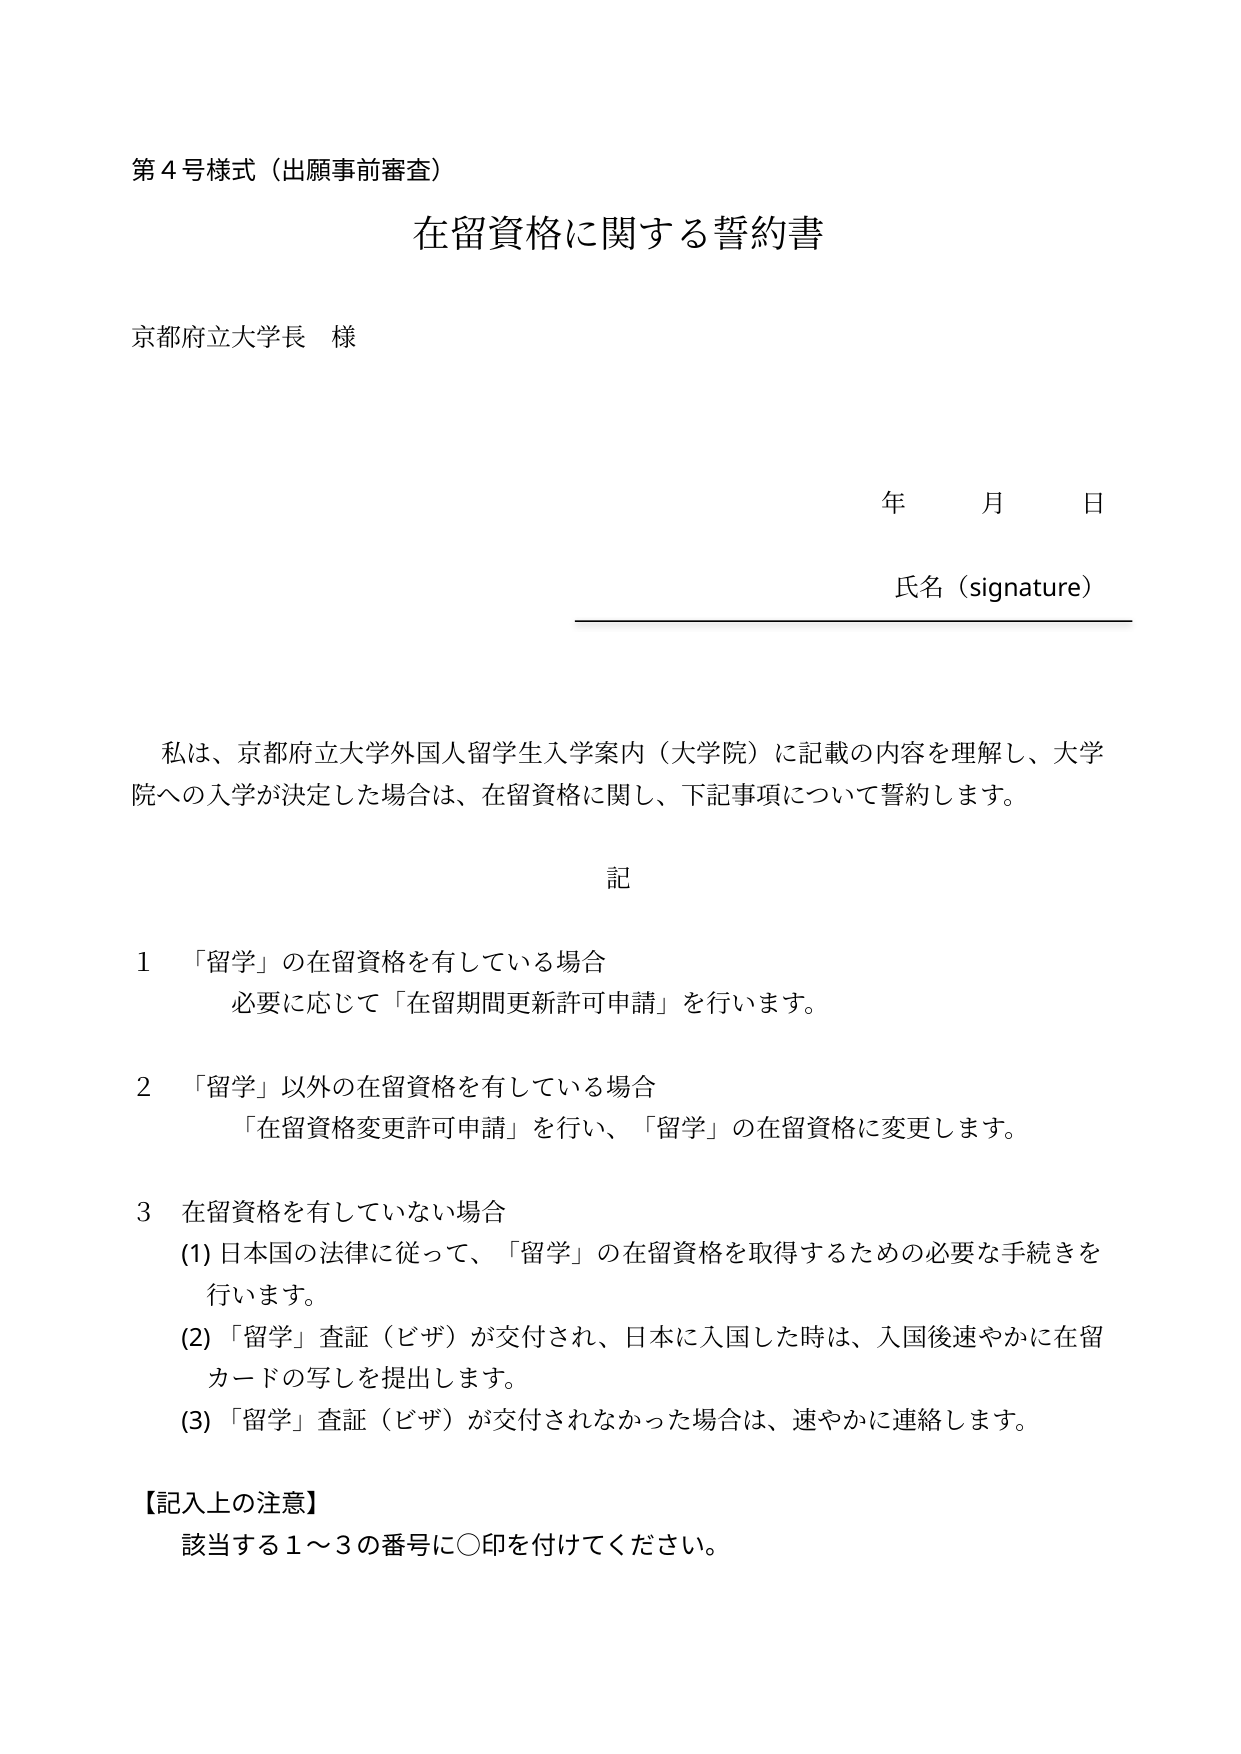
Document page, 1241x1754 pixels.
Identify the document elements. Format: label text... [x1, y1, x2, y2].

text 在留資格に関する誓約書 [131, 189, 1106, 273]
text (2) 「留学」査証（ビザ）が交付され、日本に入国した時は、入国後速やかに在留カードの写しを提出します。 [181, 1314, 1106, 1398]
text 第４号様式（出願事前審査） [131, 148, 1106, 189]
text (1) 日本国の法律に従って、「留学」の在留資格を取得するための必要な手続きを 行います。 [181, 1231, 1106, 1314]
text 「在留資格変更許可申請」を行い、「留学」の在留資格に変更します。 [156, 1106, 1106, 1148]
text 必要に応じて「在留期間更新許可申請」を行います。 [156, 981, 1106, 1023]
text 記 [131, 856, 1106, 898]
text ３ 在留資格を有していない場合 [131, 1189, 1106, 1231]
text 【記入上の注意】 [131, 1481, 1106, 1523]
text １ 「留学」の在留資格を有している場合 [131, 939, 1106, 981]
text 私は、京都府立大学外国人留学生入学案内（大学院）に記載の内容を理解し、大学院への入学が決定した場合は、在留資格に関し、下記事項について誓約します。 [131, 731, 1106, 814]
text (3) 「留学」査証（ビザ）が交付されなかった場合は、速やかに連絡します。 [181, 1398, 1106, 1439]
text 年 月 日 [131, 481, 1106, 523]
text 氏名（signature） [131, 564, 1106, 606]
text ２ 「留学」以外の在留資格を有している場合 [131, 1064, 1106, 1106]
text 該当する１～３の番号に○印を付けてください。 [131, 1523, 1106, 1564]
text 京都府立大学長 様 [131, 314, 1106, 356]
